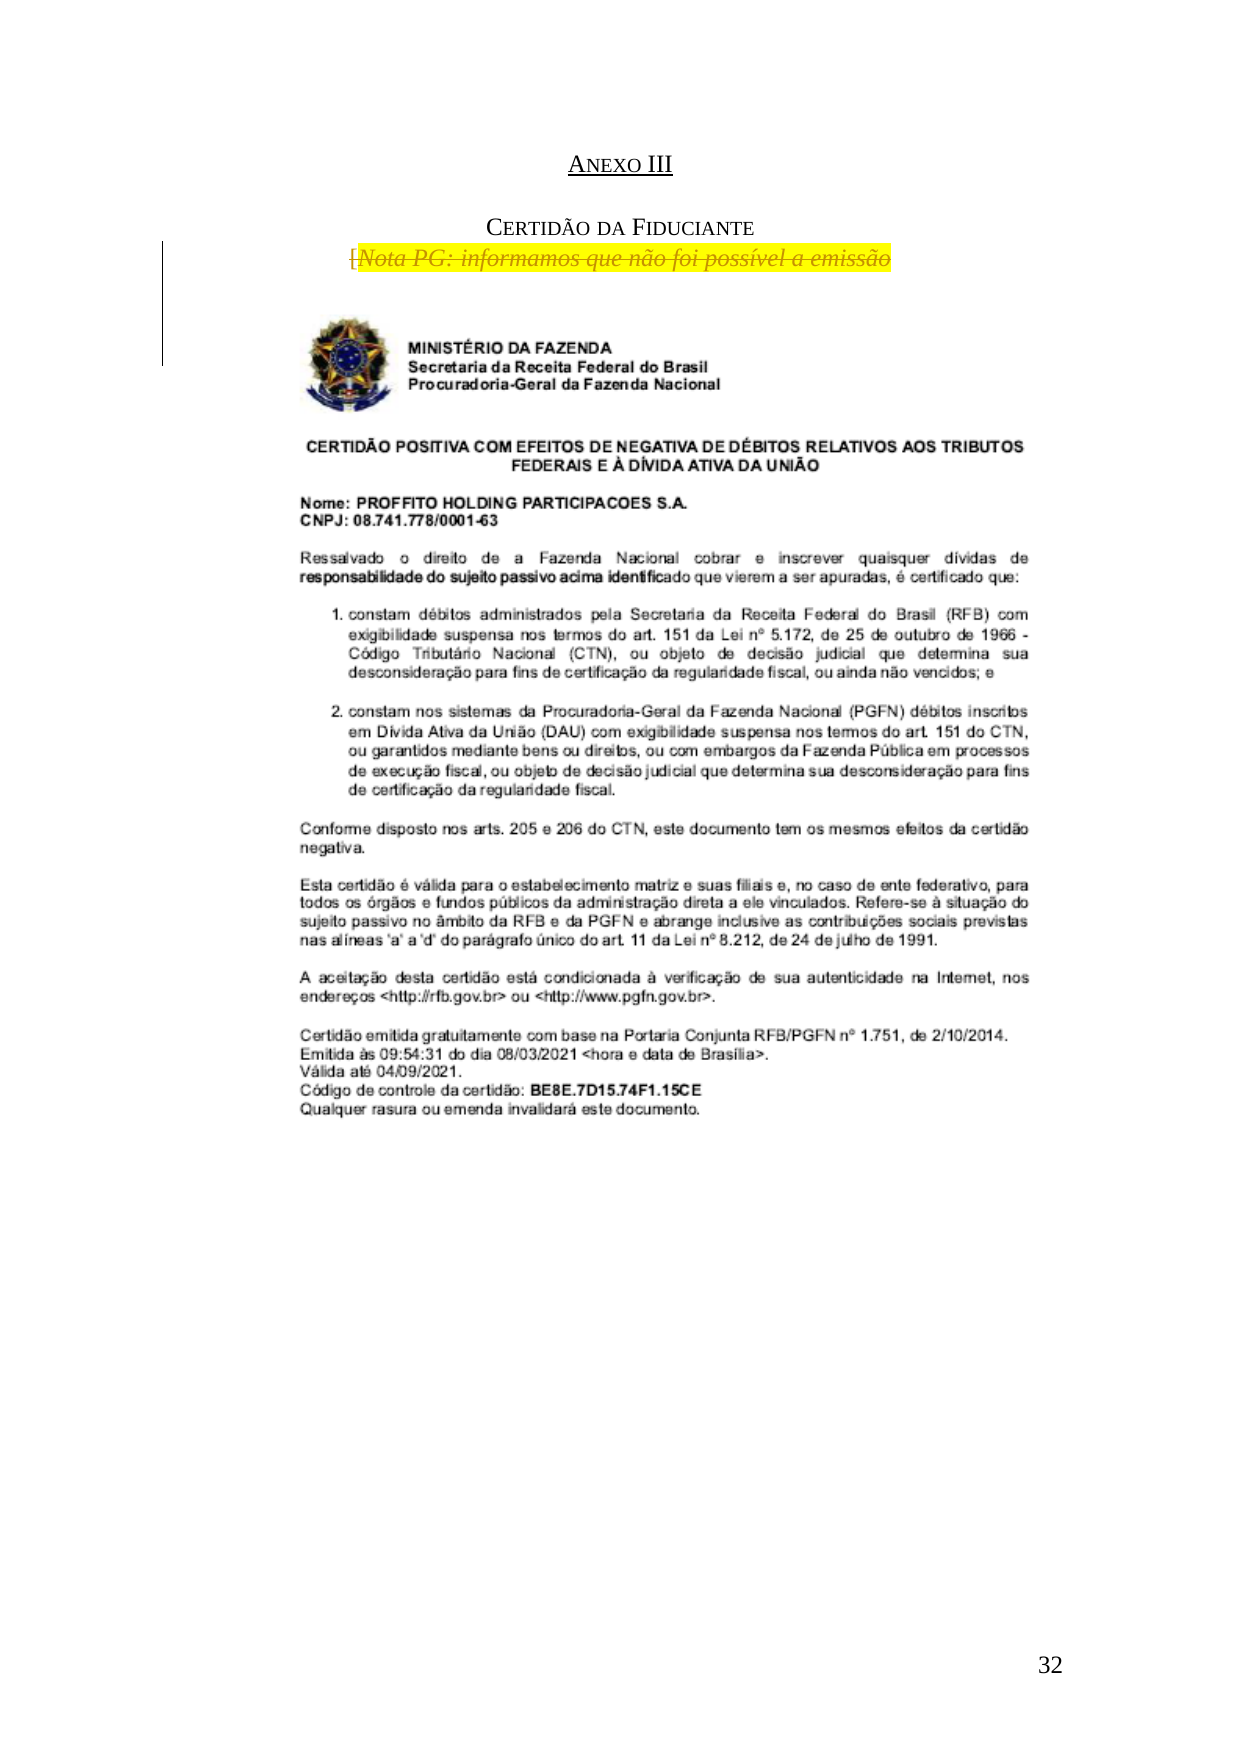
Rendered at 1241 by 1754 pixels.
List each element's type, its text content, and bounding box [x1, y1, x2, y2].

picture [211, 307, 1131, 1168]
text Certidão da Fiduciante [177, 210, 1063, 241]
text Anexo III [177, 148, 1063, 179]
